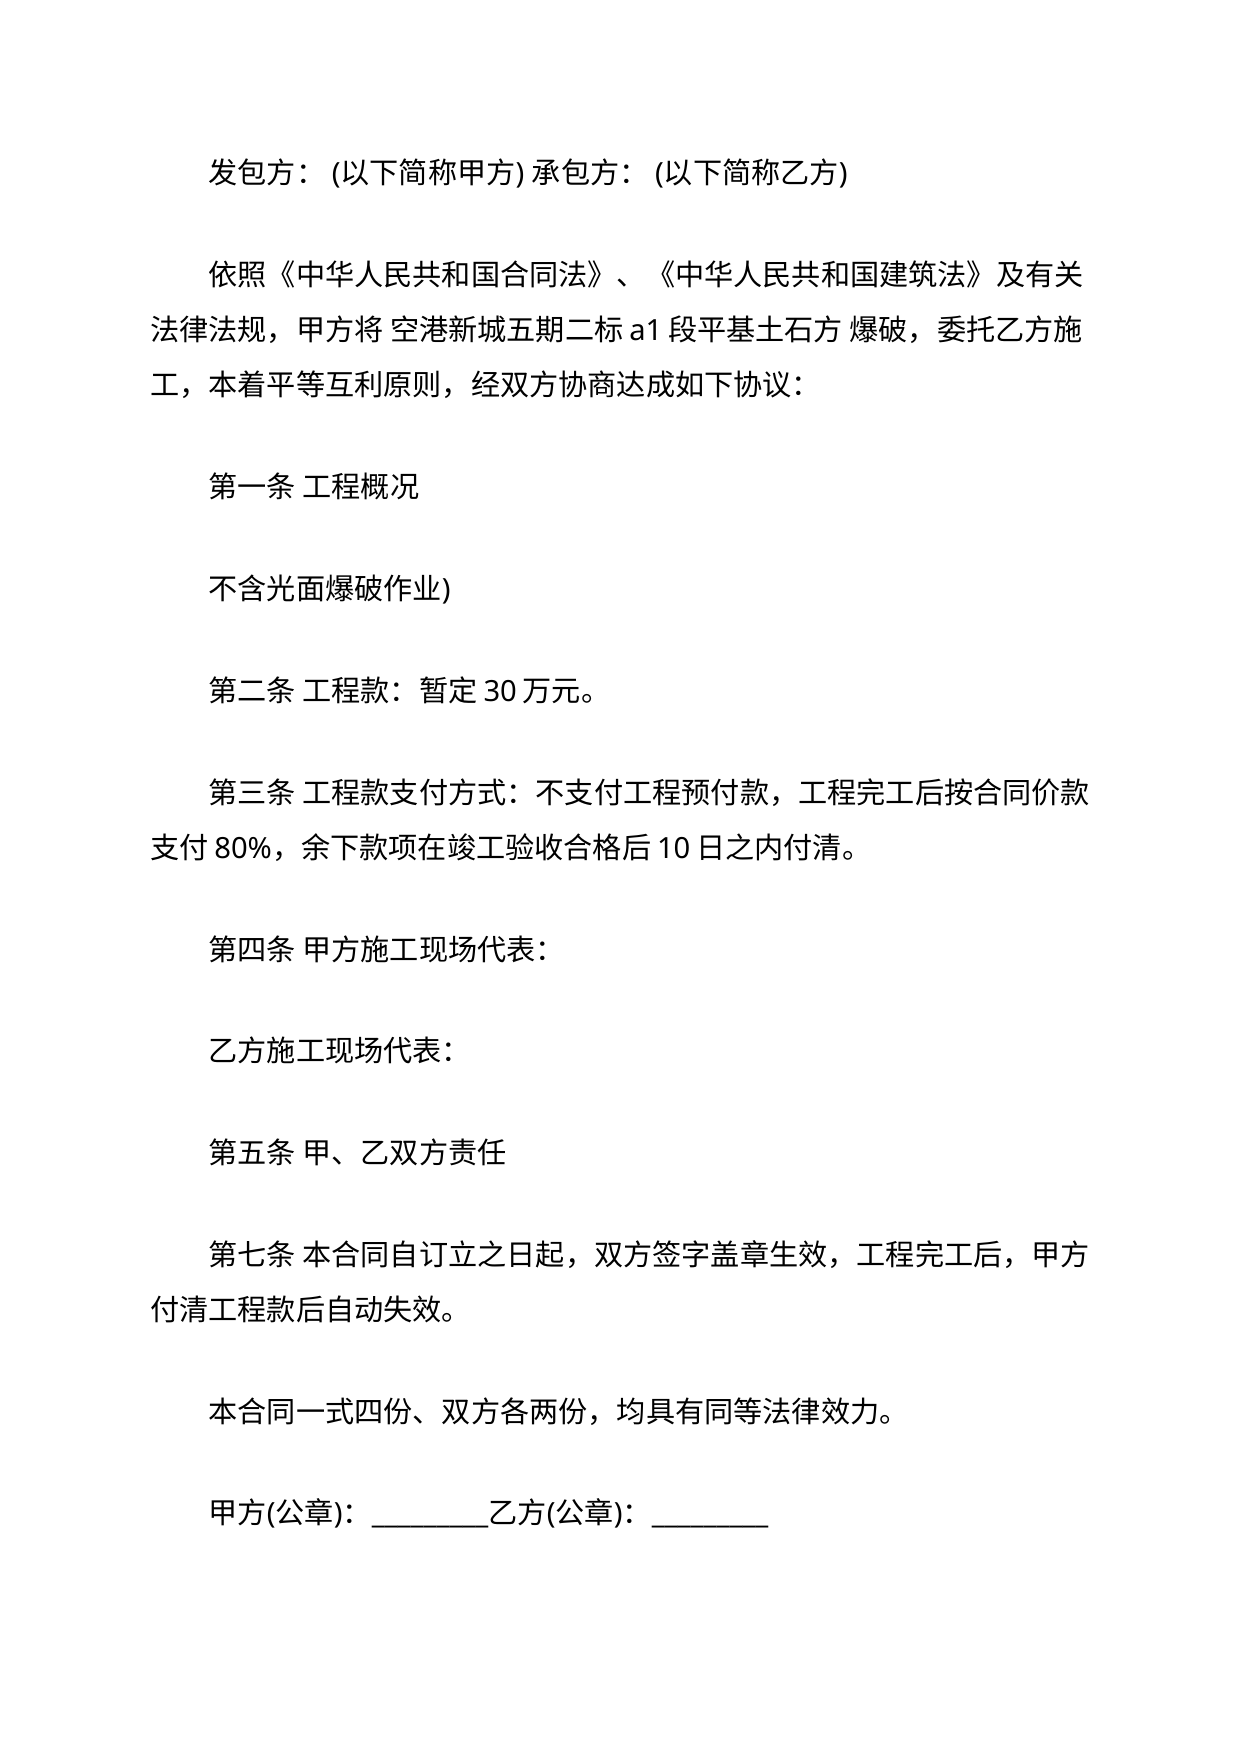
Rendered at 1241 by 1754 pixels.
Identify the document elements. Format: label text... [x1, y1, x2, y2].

text 甲方(公章)：_________乙方(公章)：_________ [150, 1490, 1090, 1532]
text 本合同一式四份、双方各两份，均具有同等法律效力。 [150, 1388, 1090, 1431]
text 第七条 本合同自订立之日起，双方签字盖章生效，工程完工后，甲方付清工程款后自动失效。 [150, 1232, 1090, 1329]
text 第一条 工程概况 [150, 464, 1090, 506]
text 第四条 甲方施工现场代表： [150, 926, 1090, 968]
text 第五条 甲、乙双方责任 [150, 1130, 1090, 1172]
text 不含光面爆破作业) [150, 565, 1090, 608]
text 发包方： (以下简称甲方) 承包方： (以下简称乙方) [150, 150, 1090, 192]
text 第二条 工程款：暂定30万元。 [150, 667, 1090, 710]
text 乙方施工现场代表： [150, 1028, 1090, 1070]
text 依照《中华人民共和国合同法》、《中华人民共和国建筑法》及有关法律法规，甲方将 空港新城五期二标a1段平基土石方 爆破，委托乙方施工，本着平等互利原则，经双方协商达成如下协议： [150, 252, 1090, 404]
text 第三条 工程款支付方式：不支付工程预付款，工程完工后按合同价款支付80%，余下款项在竣工验收合格后10日之内付清。 [150, 769, 1090, 867]
